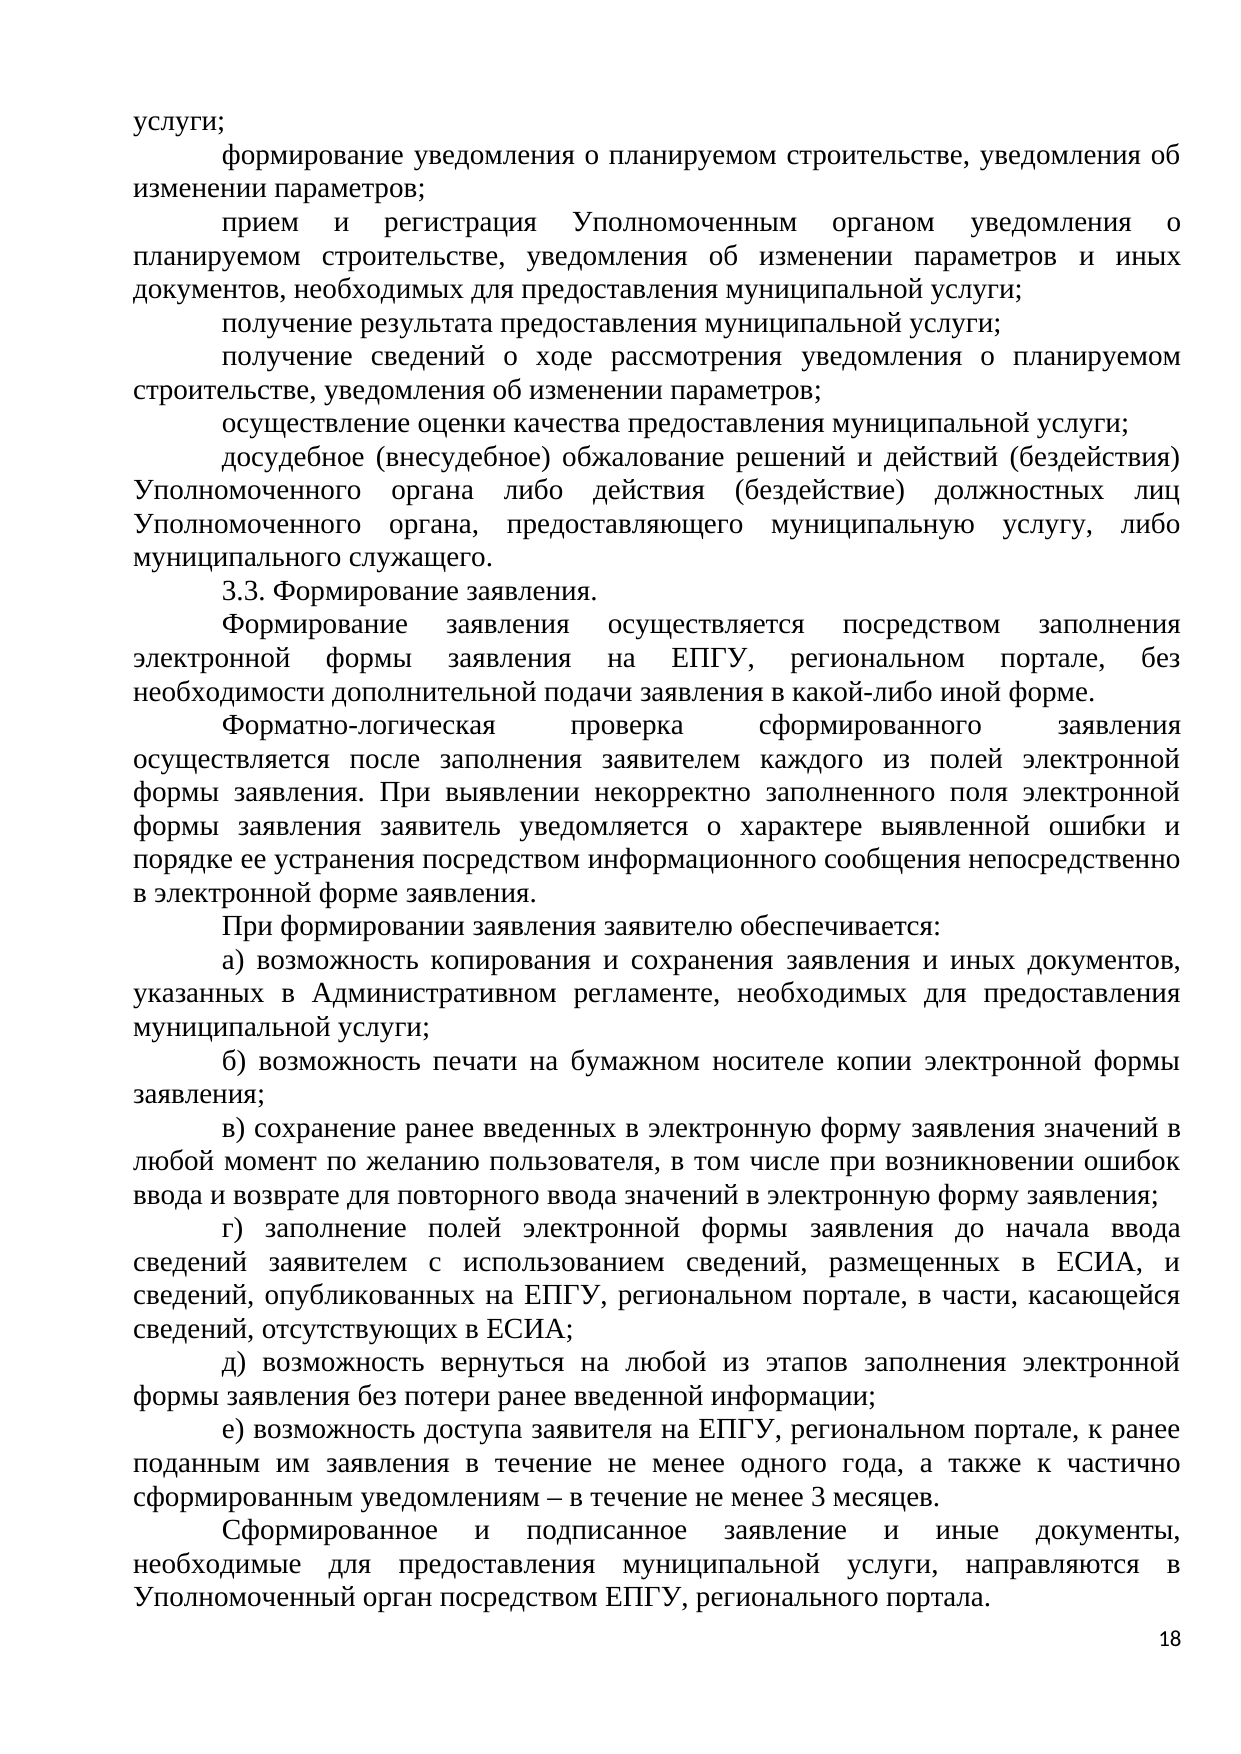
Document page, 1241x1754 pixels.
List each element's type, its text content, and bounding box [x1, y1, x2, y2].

text прием и регистрация Уполномоченным органом уведомления о планируемом строительстве, уведомления об изменении параметров и иных документов, необходимых для предоставления муниципальной услуги; [133, 204, 1181, 305]
text Сформированное и подписанное заявление и иные документы, необходимые для предоставления муниципальной услуги, направляются в Уполномоченный орган посредством ЕПГУ, регионального портала. [133, 1512, 1181, 1613]
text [133, 103, 1181, 137]
text формирование уведомления о планируемом строительстве, уведомления об изменении параметров; [133, 137, 1181, 204]
text досудебное (внесудебное) обжалование решений и действий (бездействия) Уполномоченного органа либо действия (бездействие) должностных лиц Уполномоченного органа, предоставляющего муниципальную услугу, либо муниципального служащего. [133, 439, 1181, 573]
text а) возможность копирования и сохранения заявления и иных документов, указанных в Административном регламенте, необходимых для предоставления муниципальной услуги; [133, 942, 1181, 1043]
text осуществление оценки качества предоставления муниципальной услуги; [133, 405, 1181, 439]
text При формировании заявления заявителю обеспечивается: [133, 908, 1181, 942]
text б) возможность печати на бумажном носителе копии электронной формы заявления; [133, 1043, 1181, 1110]
text в) сохранение ранее введенных в электронную форму заявления значений в любой момент по желанию пользователя, в том числе при возникновении ошибок ввода и возврате для повторного ввода значений в электронную форму заявления; [133, 1110, 1181, 1210]
text г) заполнение полей электронной формы заявления до начала ввода сведений заявителем с использованием сведений, размещенных в ЕСИА, и сведений, опубликованных на ЕПГУ, региональном портале, в части, касающейся сведений, отсутствующих в ЕСИА; [133, 1210, 1181, 1344]
text е) возможность доступа заявителя на ЕПГУ, региональном портале, к ранее поданным им заявления в течение не менее одного года, а также к частично сформированным уведомлениям – в течение не менее 3 месяцев. [133, 1412, 1181, 1512]
text д) возможность вернуться на любой из этапов заполнения электронной формы заявления без потери ранее введенной информации; [133, 1344, 1181, 1412]
text получение результата предоставления муниципальной услуги; [133, 305, 1181, 338]
text получение сведений о ходе рассмотрения уведомления о планируемом строительстве, уведомления об изменении параметров; [133, 338, 1181, 405]
text Форматно-логическая проверка сформированного заявления осуществляется после заполнения заявителем каждого из полей электронной формы заявления. При выявлении некорректно заполненного поля электронной формы заявления заявитель уведомляется о характере выявленной ошибки и порядке ее устранения посредством информационного сообщения непосредственно в электронной форме заявления. [133, 707, 1181, 908]
text Формирование заявления осуществляется посредством заполнения электронной формы заявления на ЕПГУ, региональном портале, без необходимости дополнительной подачи заявления в какой-либо иной форме. [133, 607, 1181, 707]
text 3.3. Формирование заявления. [133, 573, 1181, 607]
